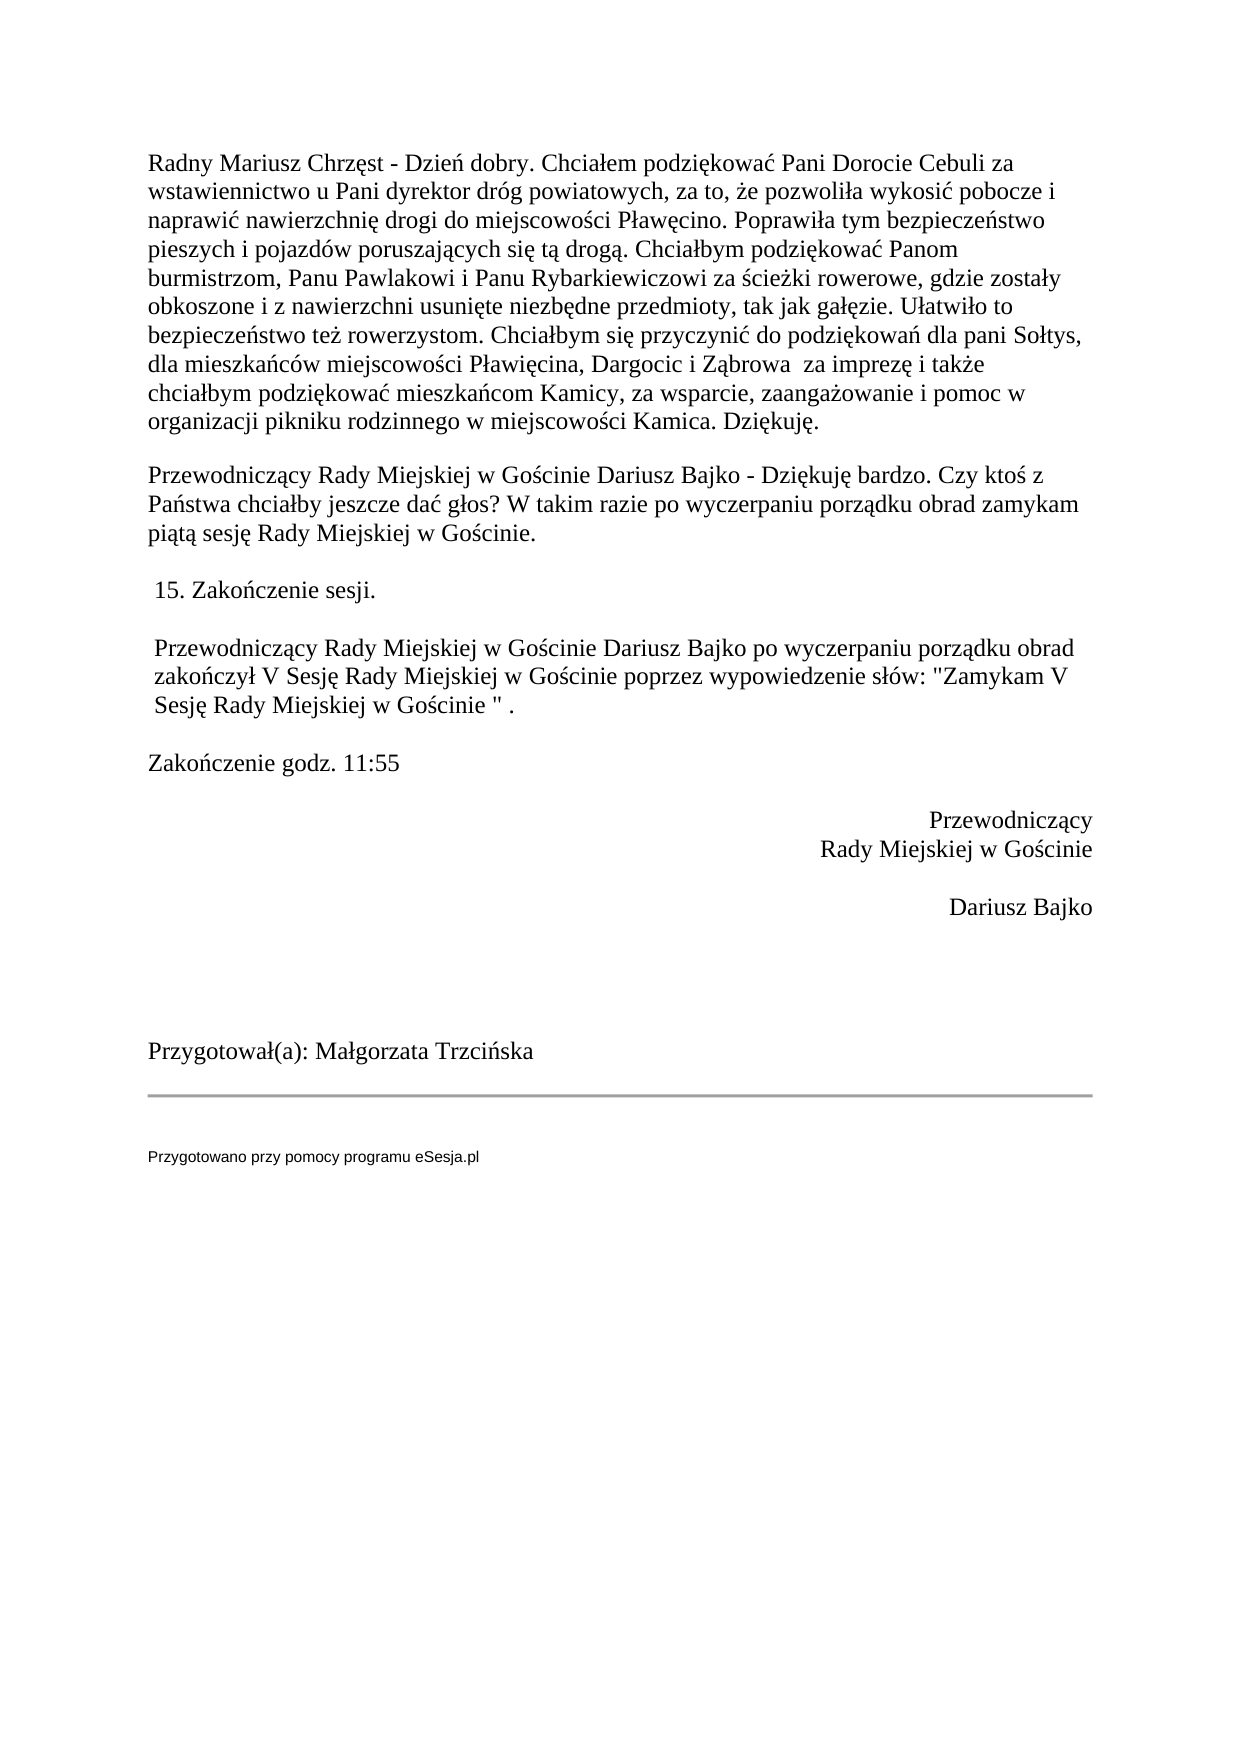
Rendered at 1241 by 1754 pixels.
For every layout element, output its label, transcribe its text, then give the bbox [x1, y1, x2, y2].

text Przewodniczący Rady Miejskiej w Gościnie [148, 806, 1093, 863]
text Dariusz Bajko [154, 892, 1093, 978]
text Przygotowano przy pomocy programu eSesja.pl [148, 1148, 1093, 1166]
text Przewodniczący Rady Miejskiej w Gościnie Dariusz Bajko - Dziękuję bardzo. Czy ktoś z Państwa chciałby jeszcze dać głos? W takim razie po wyczerpaniu porządku obrad zamykam piątą sesję Rady Miejskiej w Gościnie. [148, 460, 1093, 546]
text 15. Zakończenie sesji. Przewodniczący Rady Miejskiej w Gościnie Dariusz Bajko po wyczerpaniu porządku obrad zakończył V Sesję Rady Miejskiej w Gościnie poprzez wypowiedzenie słów: "Zamykam V Sesję Rady Miejskiej w Gościnie " . [154, 546, 1093, 719]
text Radny Mariusz Chrzęst - Dzień dobry. Chciałem podziękować Pani Dorocie Cebuli za wstawiennictwo u Pani dyrektor dróg powiatowych, za to, że pozwoliła wykosić pobocze i naprawić nawierzchnię drogi do miejscowości Pławęcino. Poprawiła tym bezpieczeństwo pieszych i pojazdów poruszających się tą drogą. Chciałbym podziękować Panom burmistrzom, Panu Pawlakowi i Panu Rybarkiewiczowi za ścieżki rowerowe, gdzie zostały obkoszone i z nawierzchni usunięte niezbędne przedmioty, tak jak gałęzie. Ułatwiło to bezpieczeństwo też rowerzystom. Chciałbym się przyczynić do podziękowań dla pani Sołtys, dla mieszkańców miejscowości Pławięcina, Dargocic i Ząbrowa za imprezę i także chciałbym podziękować mieszkańcom Kamicy, za wsparcie, zaangażowanie i pomoc w organizacji pikniku rodzinnego w miejscowości Kamica. Dziękuję. [148, 148, 1093, 435]
text Zakończenie godz. 11:55 [148, 748, 1093, 776]
text Przygotował(a): Małgorzata Trzcińska [148, 1008, 1093, 1065]
